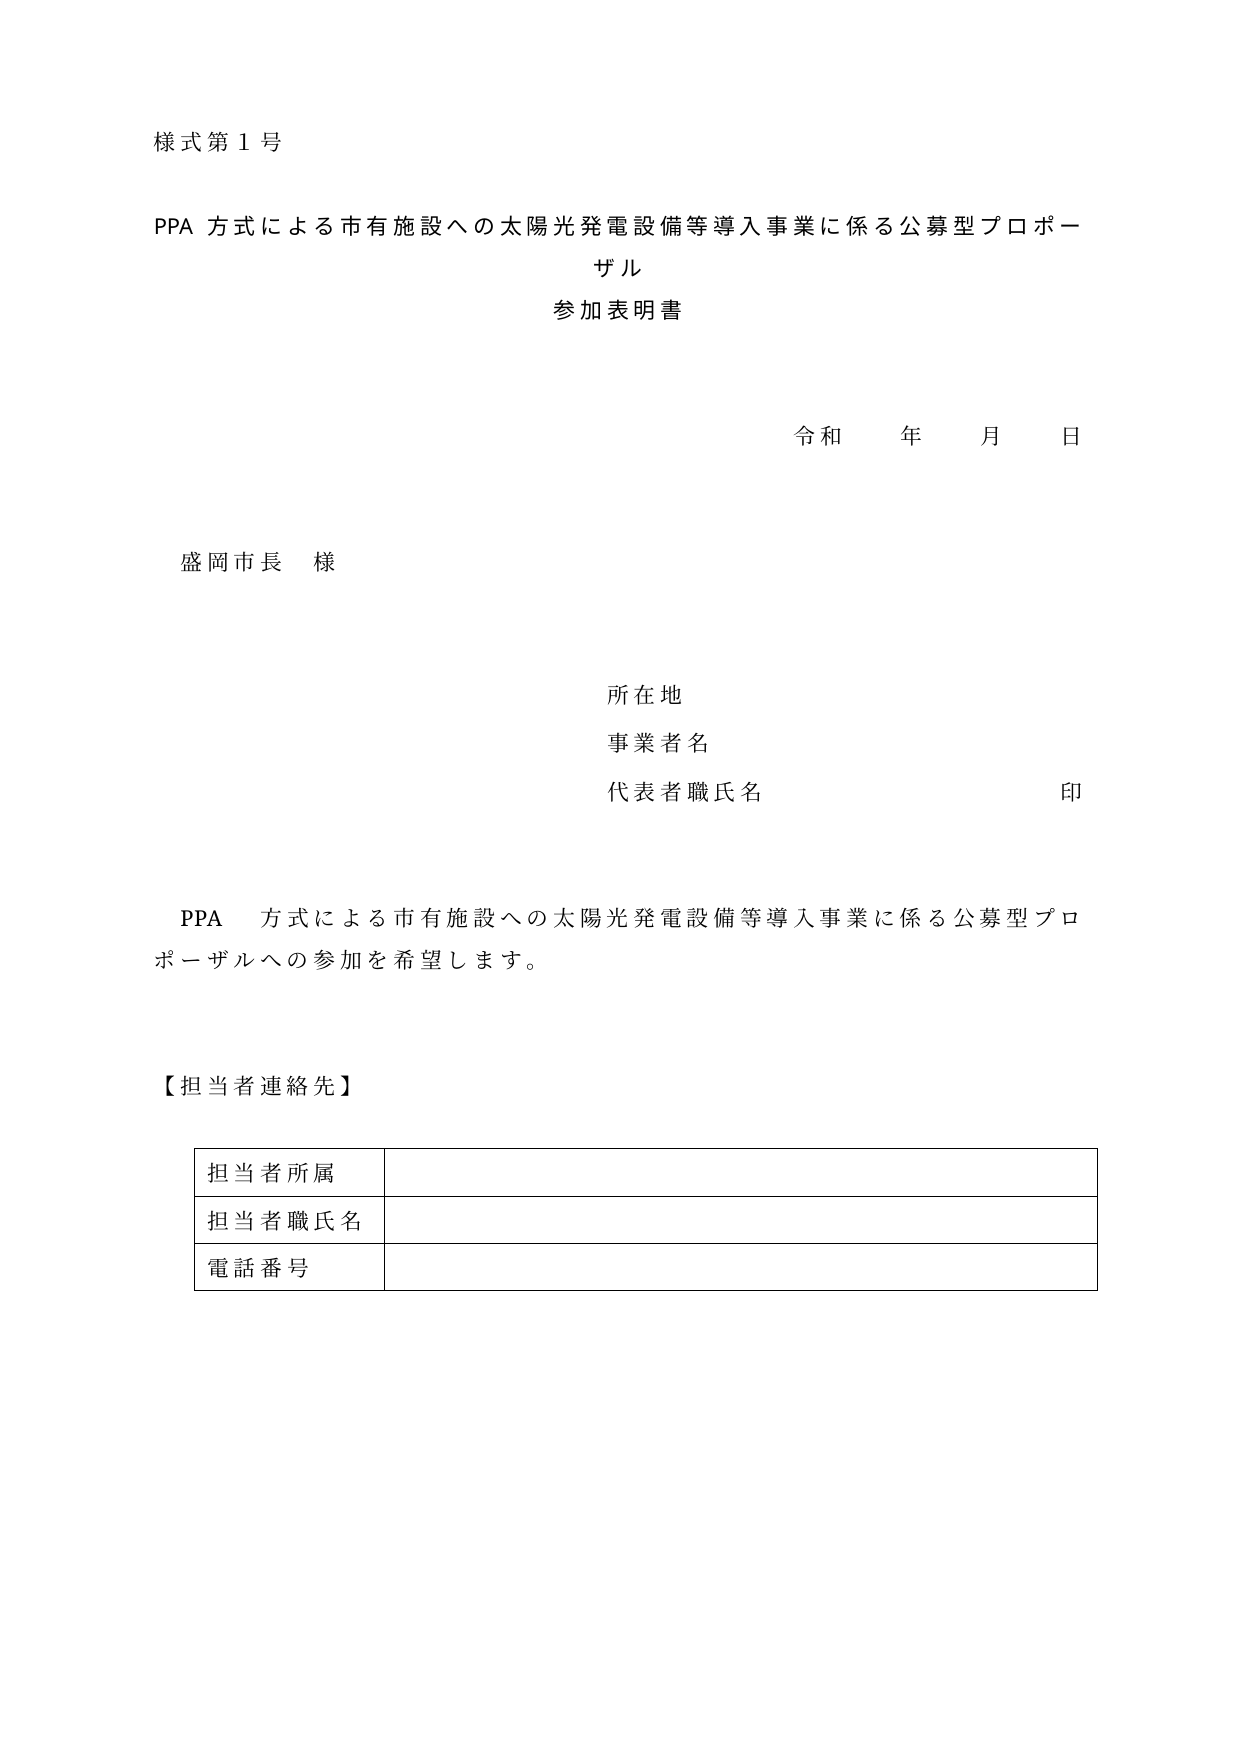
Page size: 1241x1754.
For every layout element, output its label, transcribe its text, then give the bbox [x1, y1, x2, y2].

table_cell [385, 1244, 1097, 1290]
text PPA方式による市有施設への太陽光発電設備等導入事業に係る公募型プロポーザルへの参加を希望します。 [153, 896, 1087, 980]
text 参加表明書 [153, 288, 1087, 330]
text PPA方式による市有施設への太陽光発電設備等導入事業に係る公募型プロポーザル [153, 204, 1087, 288]
text 所在地 [153, 673, 1087, 715]
table_cell [385, 1197, 1097, 1243]
table_header [385, 1149, 1097, 1196]
text 代表者職氏名 印 [153, 769, 1087, 812]
text 盛岡市長 様 [153, 540, 1087, 582]
text 事業者名 [153, 721, 1087, 763]
text 令和 年 月 日 [153, 414, 1087, 456]
table_header 担当者所属 [195, 1149, 384, 1196]
text 様式第１号 [153, 119, 1087, 162]
table_cell 担当者職氏名 [195, 1197, 384, 1243]
table_cell 電話番号 [195, 1244, 384, 1290]
text 【担当者連絡先】 [153, 1064, 1087, 1106]
